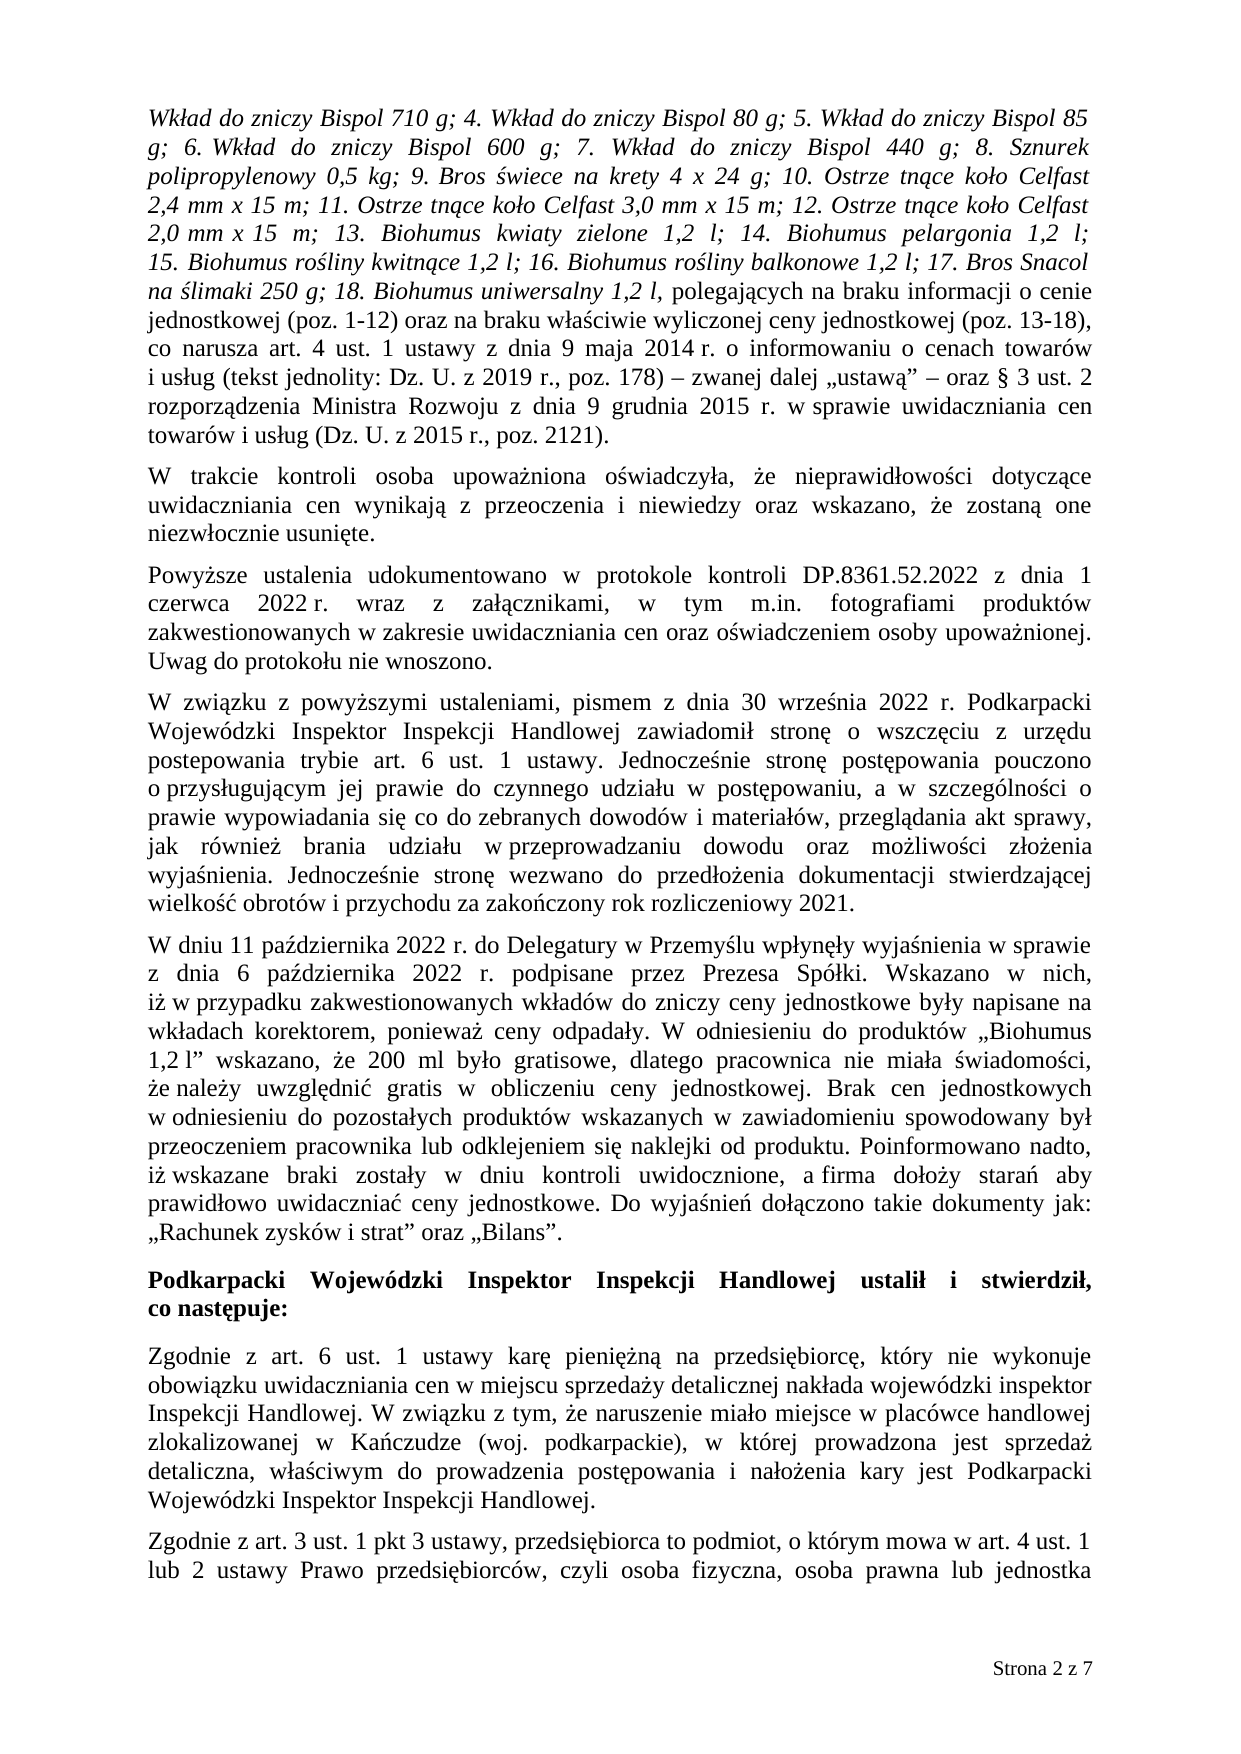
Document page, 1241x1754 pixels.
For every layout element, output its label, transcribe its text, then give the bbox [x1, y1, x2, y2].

text Powyższe ustalenia udokumentowano w protokole kontroli DP.8361.52.2022 z dnia 1 czerwca 2022 r. wraz z załącznikami, w tym m.in. fotografiami produktów zakwestionowanych w zakresie uwidaczniania cen oraz oświadczeniem osoby upoważnionej. Uwag do protokołu nie wnoszono. [148, 560, 1093, 675]
text Podkarpacki Wojewódzki Inspektor Inspekcji Handlowej ustalił i stwierdził, co następuje: [148, 1265, 1093, 1322]
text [148, 103, 1093, 448]
text Zgodnie z art. 6 ust. 1 ustawy karę pieniężną na przedsiębiorcę, który nie wykonuje obowiązku uwidaczniania cen w miejscu sprzedaży detalicznej nakłada wojewódzki inspektor Inspekcji Handlowej. W związku z tym, że naruszenie miało miejsce w placówce handlowej zlokalizowanej w Kańczudze (woj. podkarpackie), w której prowadzona jest sprzedaż detaliczna, właściwym do prowadzenia postępowania i nałożenia kary jest Podkarpacki Wojewódzki Inspektor Inspekcji Handlowej. [148, 1341, 1093, 1513]
text W trakcie kontroli osoba upoważniona oświadczyła, że nieprawidłowości dotyczące uwidaczniania cen wynikają z przeoczenia i niewiedzy oraz wskazano, że zostaną one niezwłocznie usunięte. [148, 461, 1093, 547]
text W związku z powyższymi ustaleniami, pismem z dnia 30 września 2022 r. Podkarpacki Wojewódzki Inspektor Inspekcji Handlowej zawiadomił stronę o wszczęciu z urzędu postepowania trybie art. 6 ust. 1 ustawy. Jednocześnie stronę postępowania pouczono o przysługującym jej prawie do czynnego udziału w postępowaniu, a w szczególności o prawie wypowiadania się co do zebranych dowodów i materiałów, przeglądania akt sprawy, jak również brania udziału w przeprowadzaniu dowodu oraz możliwości złożenia wyjaśnienia. Jednocześnie stronę wezwano do przedłożenia dokumentacji stwierdzającej wielkość obrotów i przychodu za zakończony rok rozliczeniowy 2021. [148, 687, 1093, 917]
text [148, 1526, 1093, 1583]
text W dniu 11 października 2022 r. do Delegatury w Przemyślu wpłynęły wyjaśnienia w sprawie z dnia 6 października 2022 r. podpisane przez Prezesa Spółki. Wskazano w nich, iż w przypadku zakwestionowanych wkładów do zniczy ceny jednostkowe były napisane na wkładach korektorem, ponieważ ceny odpadały. W odniesieniu do produktów „Biohumus 1,2 l” wskazano, że 200 ml było gratisowe, dlatego pracownica nie miała świadomości, że należy uwzględnić gratis w obliczeniu ceny jednostkowej. Brak cen jednostkowych w odniesieniu do pozostałych produktów wskazanych w zawiadomieniu spowodowany był przeoczeniem pracownika lub odklejeniem się naklejki od produktu. Poinformowano nadto, iż wskazane braki zostały w dniu kontroli uwidocznione, a firma dołoży starań aby prawidłowo uwidaczniać ceny jednostkowe. Do wyjaśnień dołączono takie dokumenty jak: „Rachunek zysków i strat” oraz „Bilans”. [148, 930, 1093, 1246]
